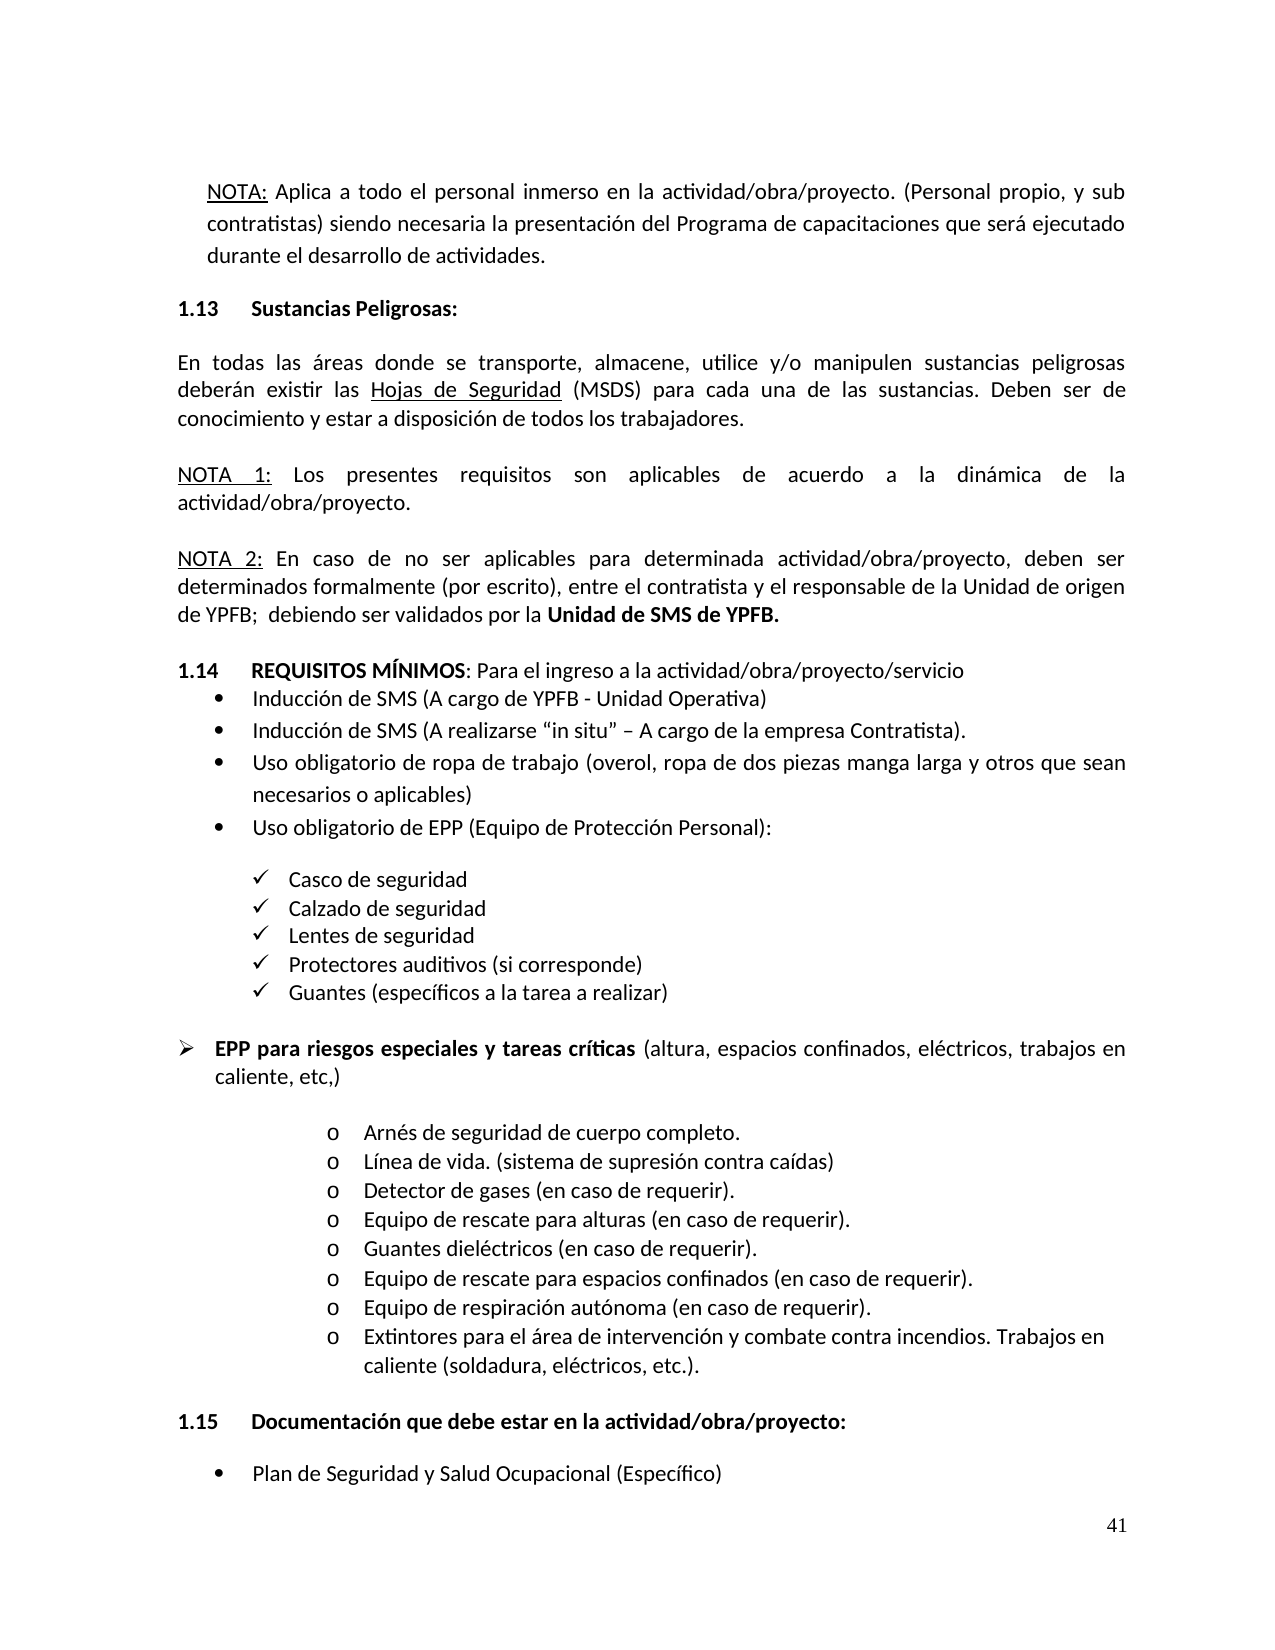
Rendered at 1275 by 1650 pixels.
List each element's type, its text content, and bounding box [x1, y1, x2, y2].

list Arnés de seguridad de cuerpo completo. [326, 1118, 1127, 1147]
list Línea de vida. (sistema de supresión contra caídas) [326, 1147, 1127, 1176]
list Lentes de seguridad [251, 922, 1127, 950]
list Guantes dieléctricos (en caso de requerir). [326, 1234, 1127, 1264]
list Detector de gases (en caso de requerir). [326, 1176, 1127, 1205]
list Casco de seguridad [251, 866, 1127, 894]
list Protectores auditivos (si corresponde) [251, 950, 1127, 978]
list Inducción de SMS (A realizarse “in situ” – A cargo de la empresa Contratista). [215, 716, 1127, 744]
list Inducción de SMS (A cargo de YPFB - Unidad Operativa) [215, 684, 1127, 712]
list Plan de Seguridad y Salud Ocupacional (Específico) [215, 1459, 1127, 1487]
list Equipo de rescate para espacios confinados (en caso de requerir). [326, 1264, 1127, 1293]
list Uso obligatorio de EPP (Equipo de Protección Personal): [215, 813, 1127, 841]
list Documentación que debe estar en la actividad/obra/proyecto: [177, 1407, 1127, 1435]
text En todas las áreas donde se transporte, almacene, utilice y/o manipulen sustancias peligrosas deberán existir las Hojas de Seguridad (MSDS) para cada una de las sustancias. Deben ser de conocimiento y estar a disposición de todos los trabajadores. [177, 348, 1127, 432]
list EPP para riesgos especiales y tareas críticas (altura, espacios confinados, eléctricos, trabajos en caliente, etc,) [177, 1034, 1127, 1090]
list Equipo de rescate para alturas (en caso de requerir). [326, 1205, 1127, 1234]
list Uso obligatorio de ropa de trabajo (overol, ropa de dos piezas manga larga y otros que sean necesarios o aplicables) [215, 748, 1127, 808]
list REQUISITOS MÍNIMOS: Para el ingreso a la actividad/obra/proyecto/servicio [177, 656, 1127, 684]
list Equipo de respiración autónoma (en caso de requerir). [326, 1293, 1127, 1322]
text NOTA 2: En caso de no ser aplicables para determinada actividad/obra/proyecto, deben ser determinados formalmente (por escrito), entre el contratista y el responsable de la Unidad de origen de YPFB; debiendo ser validados por la Unidad de SMS de YPFB. [177, 544, 1127, 628]
list Extintores para el área de intervención y combate contra incendios. Trabajos en caliente (soldadura, eléctricos, etc.). [326, 1322, 1127, 1379]
list Sustancias Peligrosas: [177, 294, 1127, 323]
text NOTA 1: Los presentes requisitos son aplicables de acuerdo a la dinámica de la actividad/obra/proyecto. [177, 460, 1127, 516]
list Calzado de seguridad [251, 894, 1127, 922]
text NOTA: Aplica a todo el personal inmerso en la actividad/obra/proyecto. (Personal propio, y sub contratistas) siendo necesaria la presentación del Programa de capacitaciones que será ejecutado durante el desarrollo de actividades. [207, 177, 1127, 269]
list Guantes (específicos a la tarea a realizar) [251, 978, 1127, 1006]
